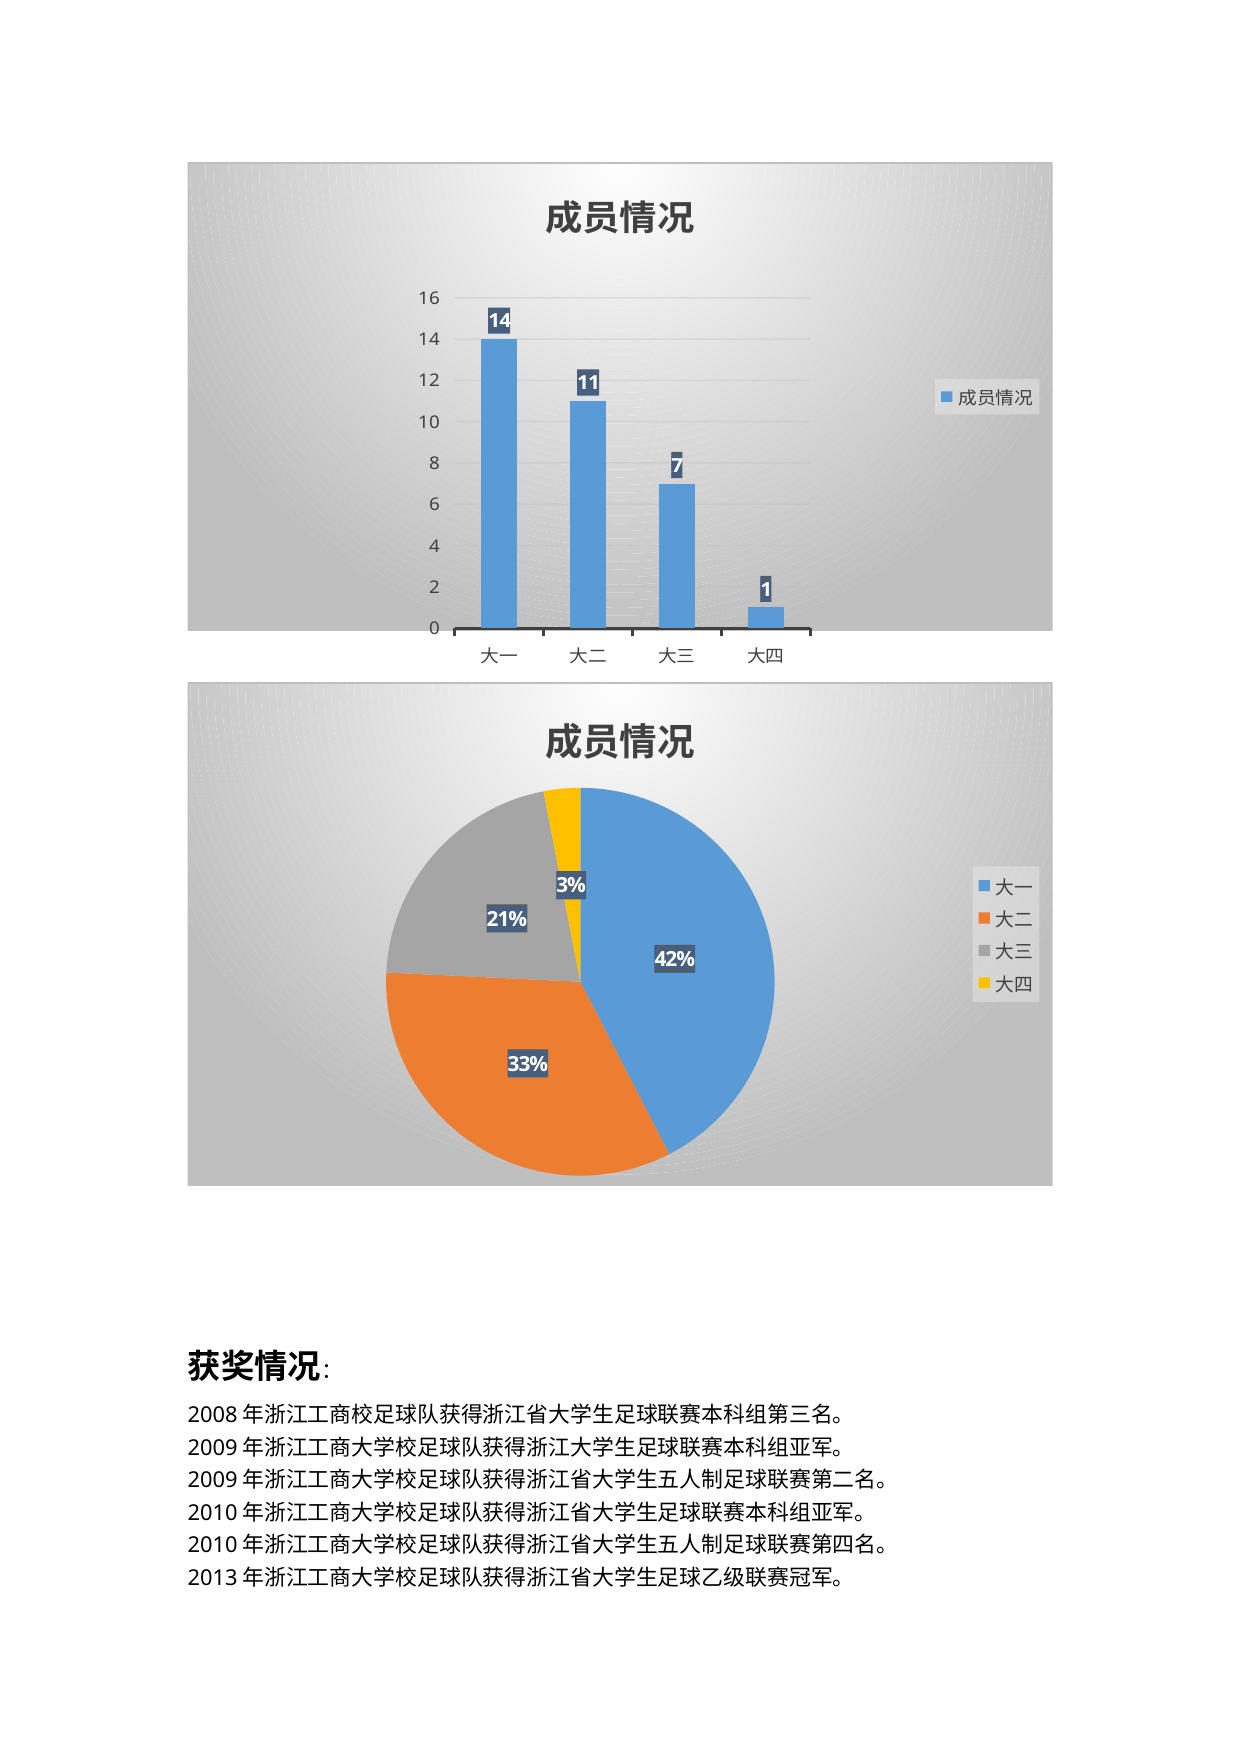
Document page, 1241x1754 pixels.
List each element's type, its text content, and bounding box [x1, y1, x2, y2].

text 2013年浙江工商大学校足球队获得浙江省大学生足球乙级联赛冠军。 [187, 1559, 1053, 1592]
text 2010年浙江工商大学校足球队获得浙江省大学生足球联赛本科组亚军。 [187, 1494, 1053, 1527]
text 获奖情况： [187, 1332, 1053, 1397]
text 2009年浙江工商大学校足球队获得浙江省大学生五人制足球联赛第二名。 [187, 1462, 1053, 1494]
text 2009年浙江工商大学校足球队获得浙江大学生足球联赛本科组亚军。 [187, 1429, 1053, 1462]
text 2010年浙江工商大学校足球队获得浙江省大学生五人制足球联赛第四名。 [187, 1527, 1053, 1559]
text 2008年浙江工商校足球队获得浙江省大学生足球联赛本科组第三名。 [187, 1397, 1053, 1429]
